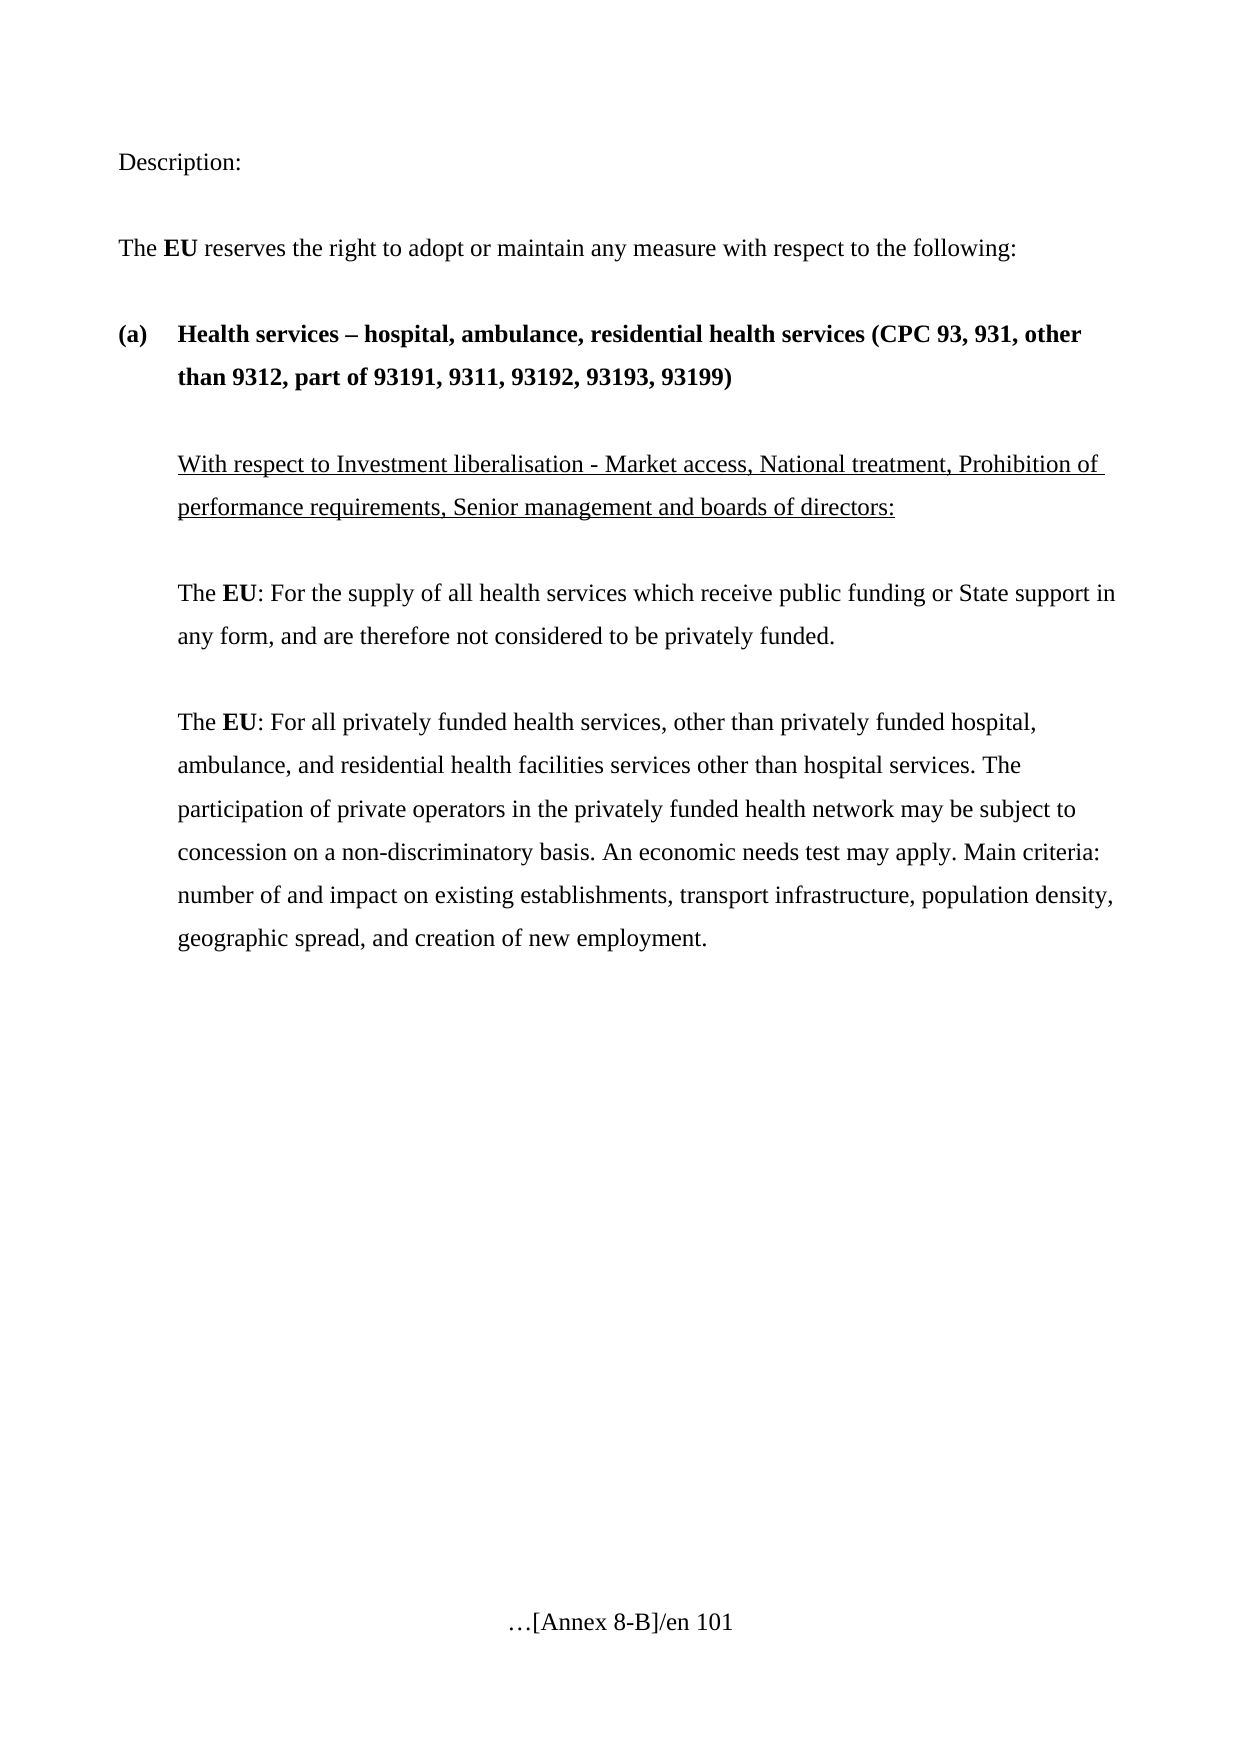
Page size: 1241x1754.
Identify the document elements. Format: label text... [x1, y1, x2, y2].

text With respect to Investment liberalisation - Market access, National treatment, Prohibition of performance requirements, Senior management and boards of directors: [177, 449, 1122, 521]
text The EU reserves the right to adopt or maintain any measure with respect to the following: [118, 233, 1122, 262]
text The EU: For the supply of all health services which receive public funding or State support in any form, and are therefore not considered to be privately funded. [177, 578, 1122, 650]
text Description: [118, 147, 1122, 176]
text The EU: For all privately funded health services, other than privately funded hospital, ambulance, and residential health facilities services other than hospital services. The participation of private operators in the privately funded health network may be subject to concession on a non-discriminatory basis. An economic needs test may apply. Main criteria: number of and impact on existing establishments, transport infrastructure, population density, geographic spread, and creation of new employment. [177, 707, 1122, 952]
text (a) Health services – hospital, ambulance, residential health services (CPC 93, 931, other than 9312, part of 93191, 9311, 93192, 93193, 93199) [118, 319, 1122, 391]
